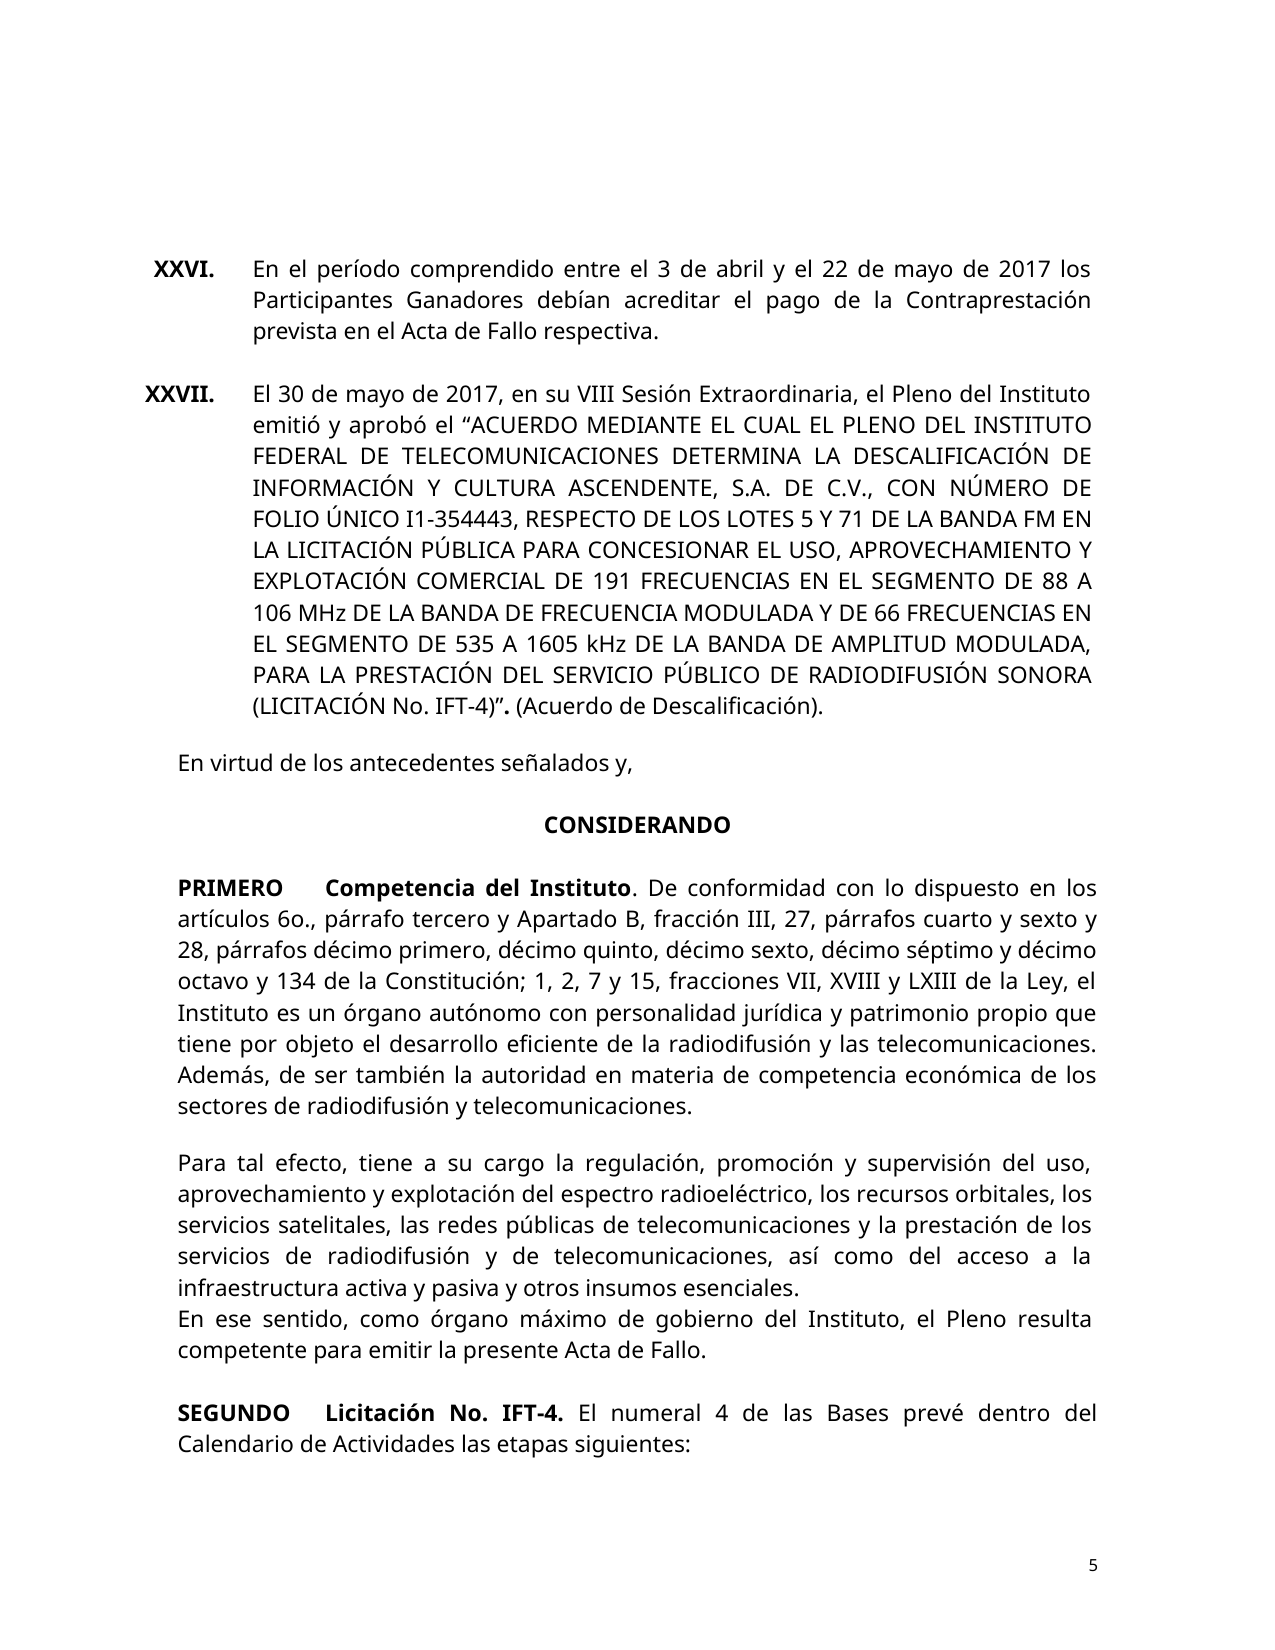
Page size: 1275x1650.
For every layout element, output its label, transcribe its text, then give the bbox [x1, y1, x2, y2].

text Para tal efecto, tiene a su cargo la regulación, promoción y supervisión del uso, aprovechamiento y explotación del espectro radioeléctrico, los recursos orbitales, los servicios satelitales, las redes públicas de telecomunicaciones y la prestación de los servicios de radiodifusión y de telecomunicaciones, así como del acceso a la infraestructura activa y pasiva y otros insumos esenciales. [177, 1146, 1093, 1303]
text En virtud de los antecedentes señalados y, [177, 746, 1093, 778]
text PRIMERO Competencia del Instituto. De conformidad con lo dispuesto en los artículos 6o., párrafo tercero y Apartado B, fracción III, 27, párrafos cuarto y sexto y 28, párrafos décimo primero, décimo quinto, décimo sexto, décimo séptimo y décimo octavo y 134 de la Constitución; 1, 2, 7 y 15, fracciones VII, XVIII y LXIII de la Ley, el Instituto es un órgano autónomo con personalidad jurídica y patrimonio propio que tiene por objeto el desarrollo eficiente de la radiodifusión y las telecomunicaciones. Además, de ser también la autoridad en materia de competencia económica de los sectores de radiodifusión y telecomunicaciones. [177, 871, 1098, 1121]
text SEGUNDO Licitación No. IFT-4. El numeral 4 de las Bases prevé dentro del Calendario de Actividades las etapas siguientes: [177, 1396, 1098, 1459]
list En el período comprendido entre el 3 de abril y el 22 de mayo de 2017 los Participantes Ganadores debían acreditar el pago de la Contraprestación prevista en el Acta de Fallo respectiva. [215, 253, 1093, 346]
text CONSIDERANDO [177, 809, 1098, 840]
text En ese sentido, como órgano máximo de gobierno del Instituto, el Pleno resulta competente para emitir la presente Acta de Fallo. [177, 1303, 1093, 1365]
list El 30 de mayo de 2017, en su VIII Sesión Extraordinaria, el Pleno del Instituto emitió y aprobó el “ACUERDO MEDIANTE EL CUAL EL PLENO DEL INSTITUTO FEDERAL DE TELECOMUNICACIONES DETERMINA LA DESCALIFICACIÓN DE INFORMACIÓN Y CULTURA ASCENDENTE, S.A. DE C.V., CON NÚMERO DE FOLIO ÚNICO I1-354443, RESPECTO DE LOS LOTES 5 Y 71 DE LA BANDA FM EN LA LICITACIÓN PÚBLICA PARA CONCESIONAR EL USO, APROVECHAMIENTO Y EXPLOTACIÓN COMERCIAL DE 191 FRECUENCIAS EN EL SEGMENTO DE 88 A 106 MHz DE LA BANDA DE FRECUENCIA MODULADA Y DE 66 FRECUENCIAS EN EL SEGMENTO DE 535 A 1605 kHz DE LA BANDA DE AMPLITUD MODULADA, PARA LA PRESTACIÓN DEL SERVICIO PÚBLICO DE RADIODIFUSIÓN SONORA (LICITACIÓN No. IFT-4)”. (Acuerdo de Descalificación). [215, 378, 1093, 721]
